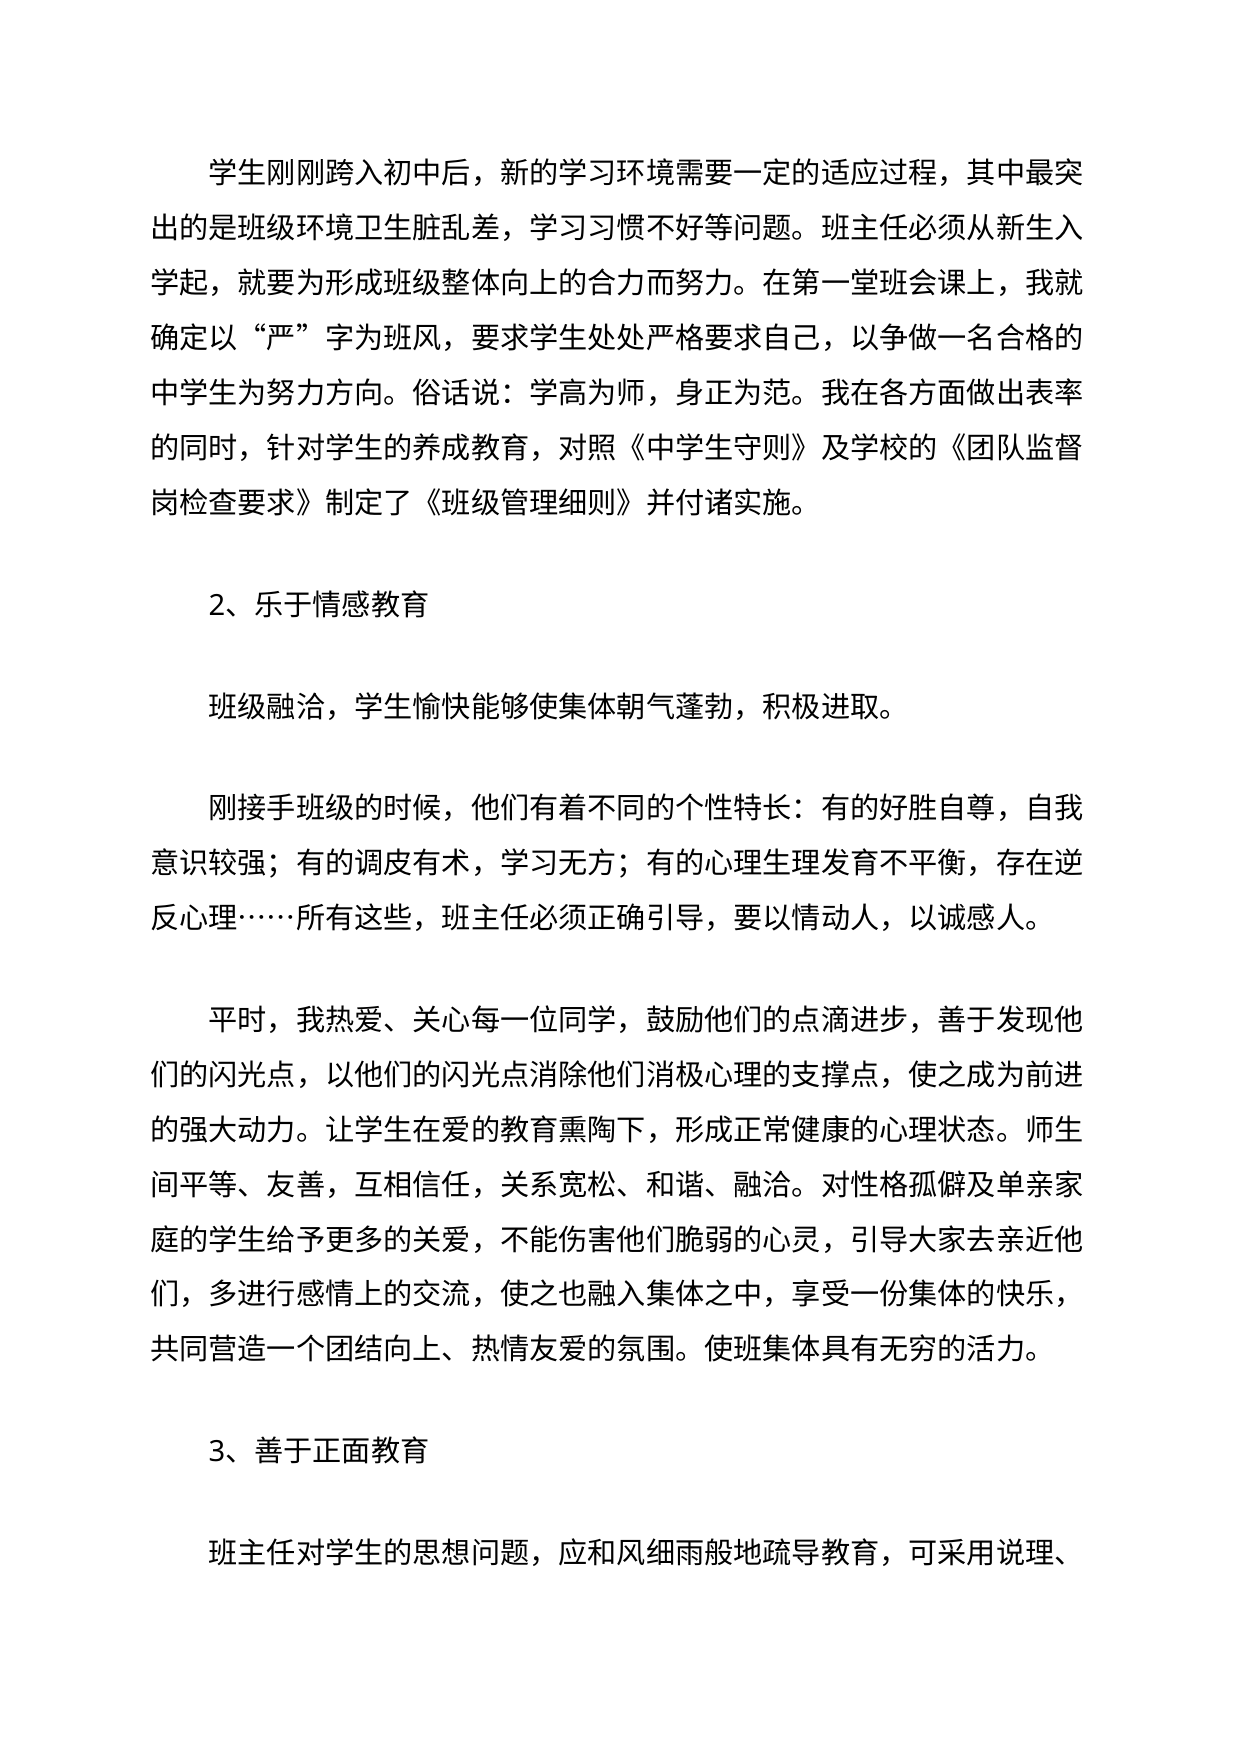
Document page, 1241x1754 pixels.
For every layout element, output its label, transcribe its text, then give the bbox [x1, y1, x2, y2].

text 平时，我热爱、关心每一位同学，鼓励他们的点滴进步，善于发现他们的闪光点，以他们的闪光点消除他们消极心理的支撑点，使之成为前进的强大动力。让学生在爱的教育熏陶下，形成正常健康的心理状态。师生间平等、友善，互相信任，关系宽松、和谐、融洽。对性格孤僻及单亲家庭的学生给予更多的关爱，不能伤害他们脆弱的心灵，引导大家去亲近他们，多进行感情上的交流，使之也融入集体之中，享受一份集体的快乐，共同营造一个团结向上、热情友爱的氛围。使班集体具有无穷的活力。 [150, 996, 1090, 1368]
text 学生刚刚跨入初中后，新的学习环境需要一定的适应过程，其中最突出的是班级环境卫生脏乱差，学习习惯不好等问题。班主任必须从新生入学起，就要为形成班级整体向上的合力而努力。在第一堂班会课上，我就确定以“严”字为班风，要求学生处处严格要求自己，以争做一名合格的中学生为努力方向。俗话说：学高为师，身正为范。我在各方面做出表率的同时，针对学生的养成教育，对照《中学生守则》及学校的《团队监督岗检查要求》制定了《班级管理细则》并付诸实施。 [150, 150, 1090, 522]
text 班级融洽，学生愉快能够使集体朝气蓬勃，积极进取。 [150, 683, 1090, 725]
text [150, 1529, 1090, 1572]
text 刚接手班级的时候，他们有着不同的个性特长：有的好胜自尊，自我意识较强；有的调皮有术，学习无方；有的心理生理发育不平衡，存在逆反心理……所有这些，班主任必须正确引导，要以情动人，以诚感人。 [150, 785, 1090, 937]
text 3、善于正面教育 [150, 1428, 1090, 1470]
text 2、乐于情感教育 [150, 581, 1090, 623]
